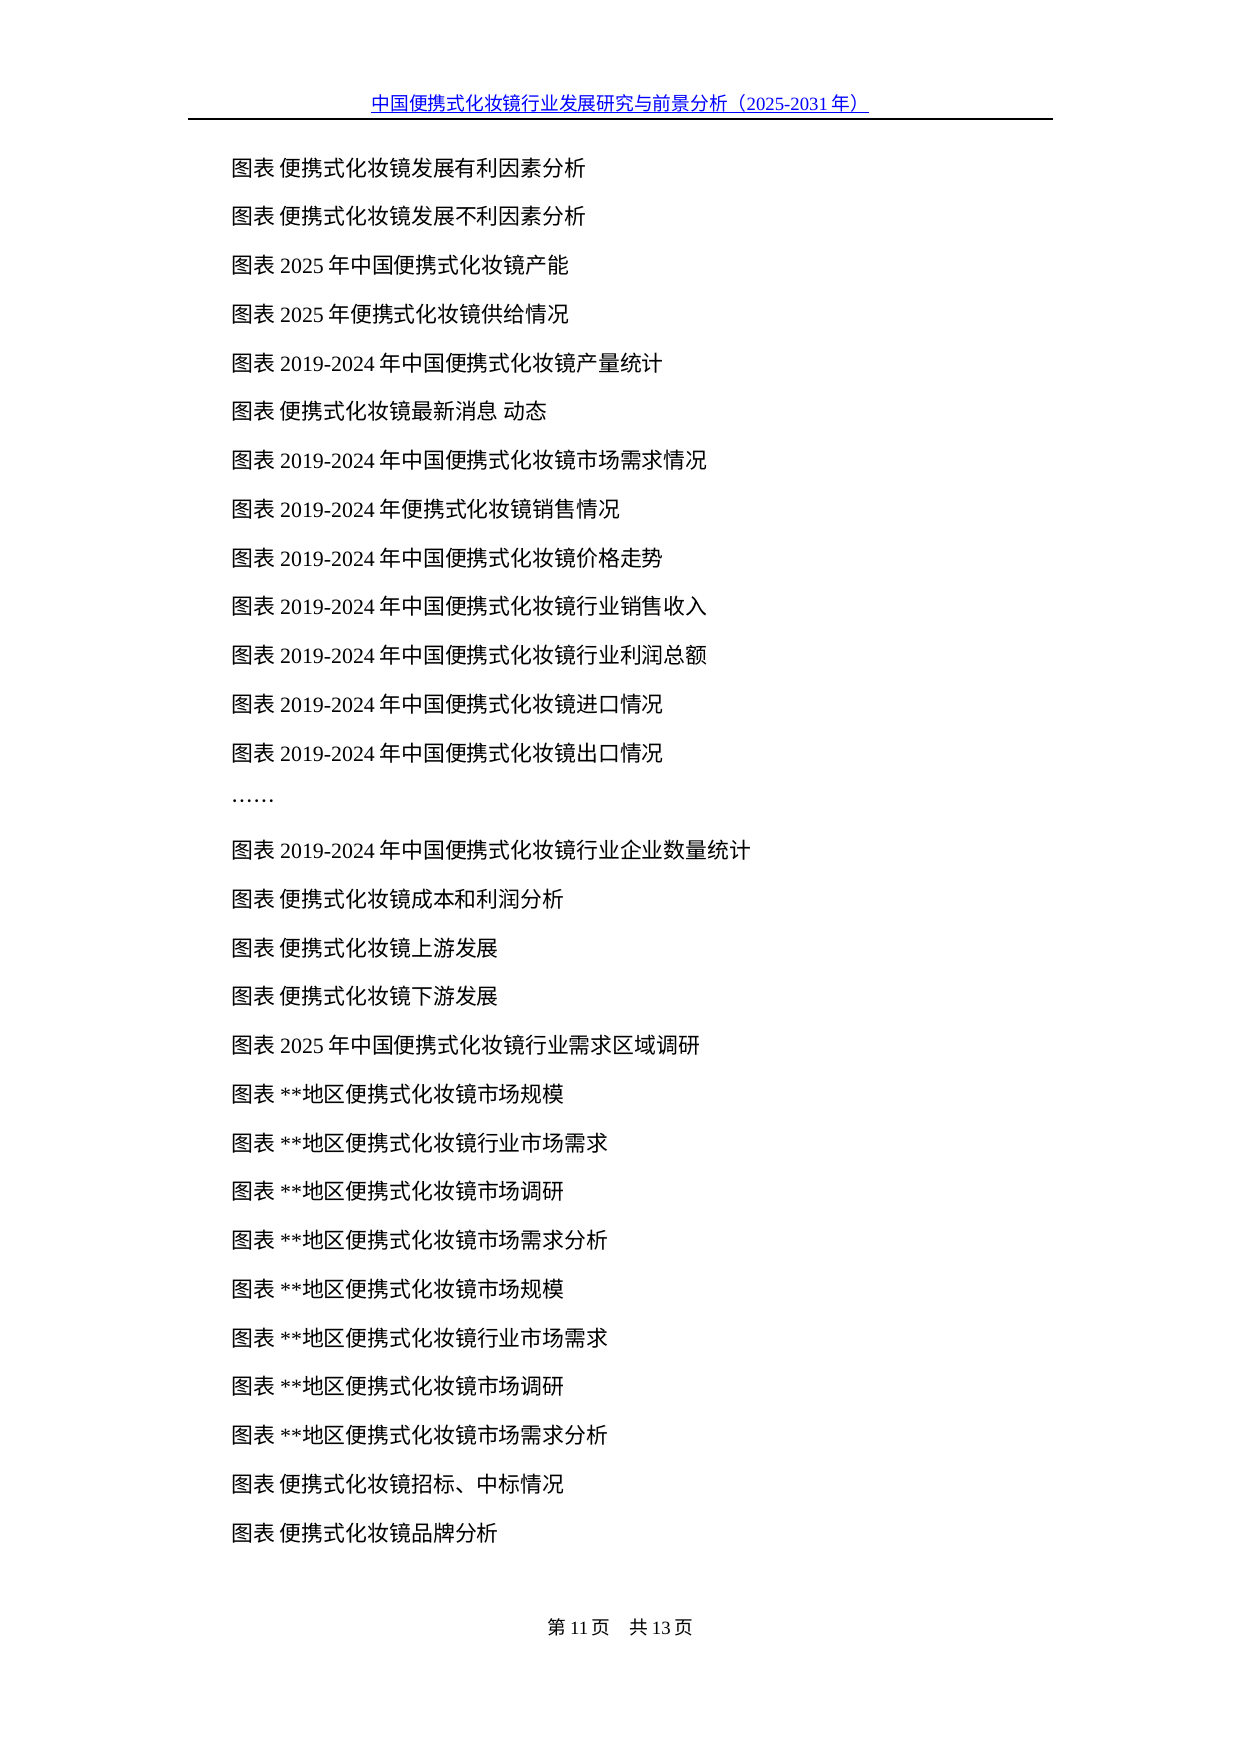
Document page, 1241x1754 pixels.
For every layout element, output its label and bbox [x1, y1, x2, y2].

text [187, 150, 1053, 1548]
